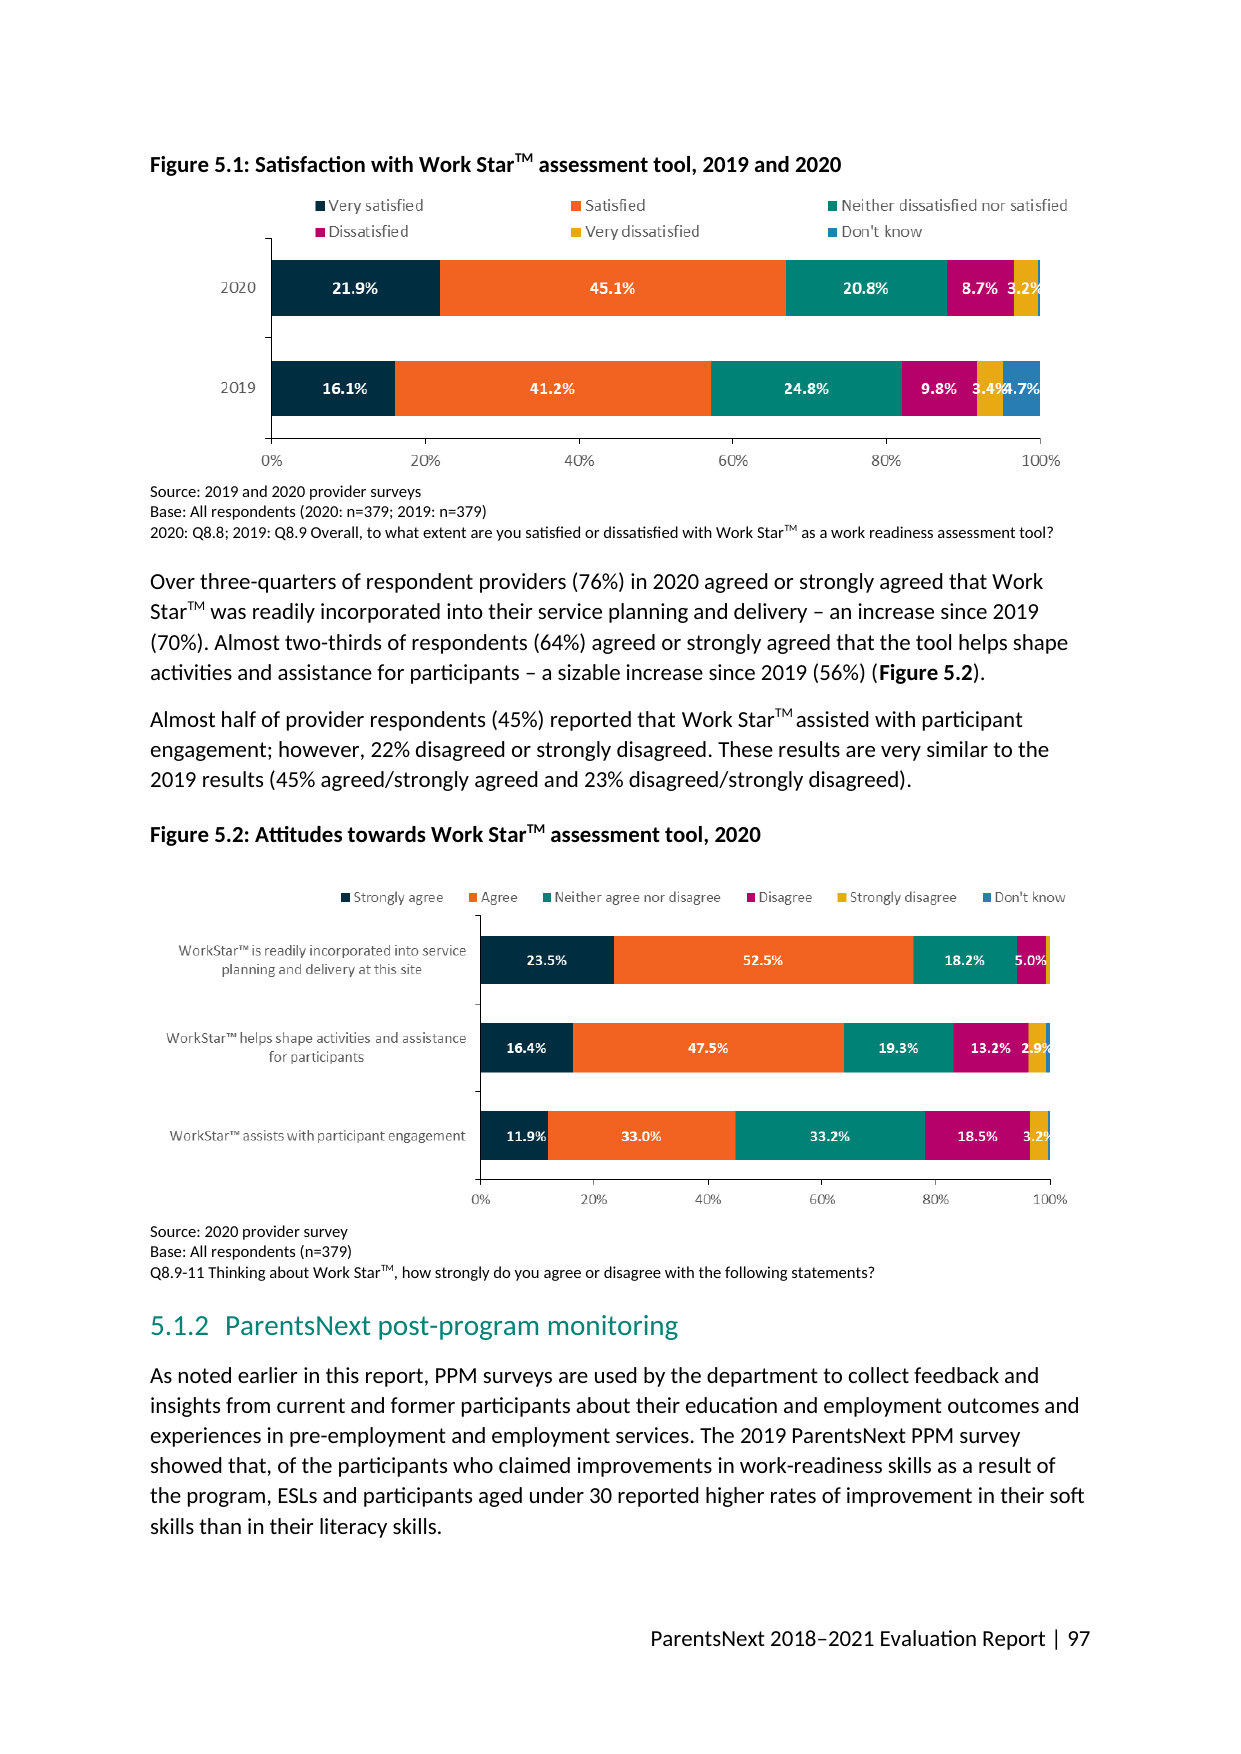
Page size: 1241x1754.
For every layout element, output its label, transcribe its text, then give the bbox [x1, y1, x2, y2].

text Base: All respondents (2020: n=379; 2019: n=379) [150, 502, 1090, 522]
text Source: 2019 and 2020 provider surveys [150, 482, 1090, 502]
picture [150, 190, 1091, 482]
subtitle 5.1.2 ParentsNext post-program monitoring [150, 1307, 1090, 1343]
picture [150, 861, 1091, 1222]
text Base: All respondents (n=379) [150, 1242, 1090, 1262]
text Source: 2020 provider survey [150, 1222, 1090, 1242]
text Figure 5.1: Satisfaction with Work StarTM assessment tool, 2019 and 2020 [150, 150, 1090, 178]
text As noted earlier in this report, PPM surveys are used by the department to collect feedback and insights from current and former participants about their education and employment outcomes and experiences in pre-employment and employment services. The 2019 ParentsNext PPM survey showed that, of the participants who claimed improvements in work-readiness skills as a result of the program, ESLs and participants aged under 30 reported higher rates of improvement in their soft skills than in their literacy skills. [150, 1361, 1090, 1540]
text Over three-quarters of respondent providers (76%) in 2020 agreed or strongly agreed that Work StarTM was readily incorporated into their service planning and delivery – an increase since 2019 (70%). Almost two-thirds of respondents (64%) agreed or strongly agreed that the tool helps shape activities and assistance for participants – a sizable increase since 2019 (56%) (Figure 5.2). [150, 567, 1090, 686]
text Almost half of provider respondents (45%) reported that Work StarTM assisted with participant engagement; however, 22% disagreed or strongly disagreed. These results are very similar to the 2019 results (45% agreed/strongly agreed and 23% disagreed/strongly disagreed). [150, 705, 1090, 793]
text 2020: Q8.8; 2019: Q8.9 Overall, to what extent are you satisfied or dissatisfied with Work StarTM as a work readiness assessment tool? [150, 522, 1090, 542]
text Q8.9-11 Thinking about Work StarTM, how strongly do you agree or disagree with the following statements? [150, 1262, 1090, 1282]
text Figure 5.2: Attitudes towards Work StarTM assessment tool, 2020 [150, 820, 1090, 848]
